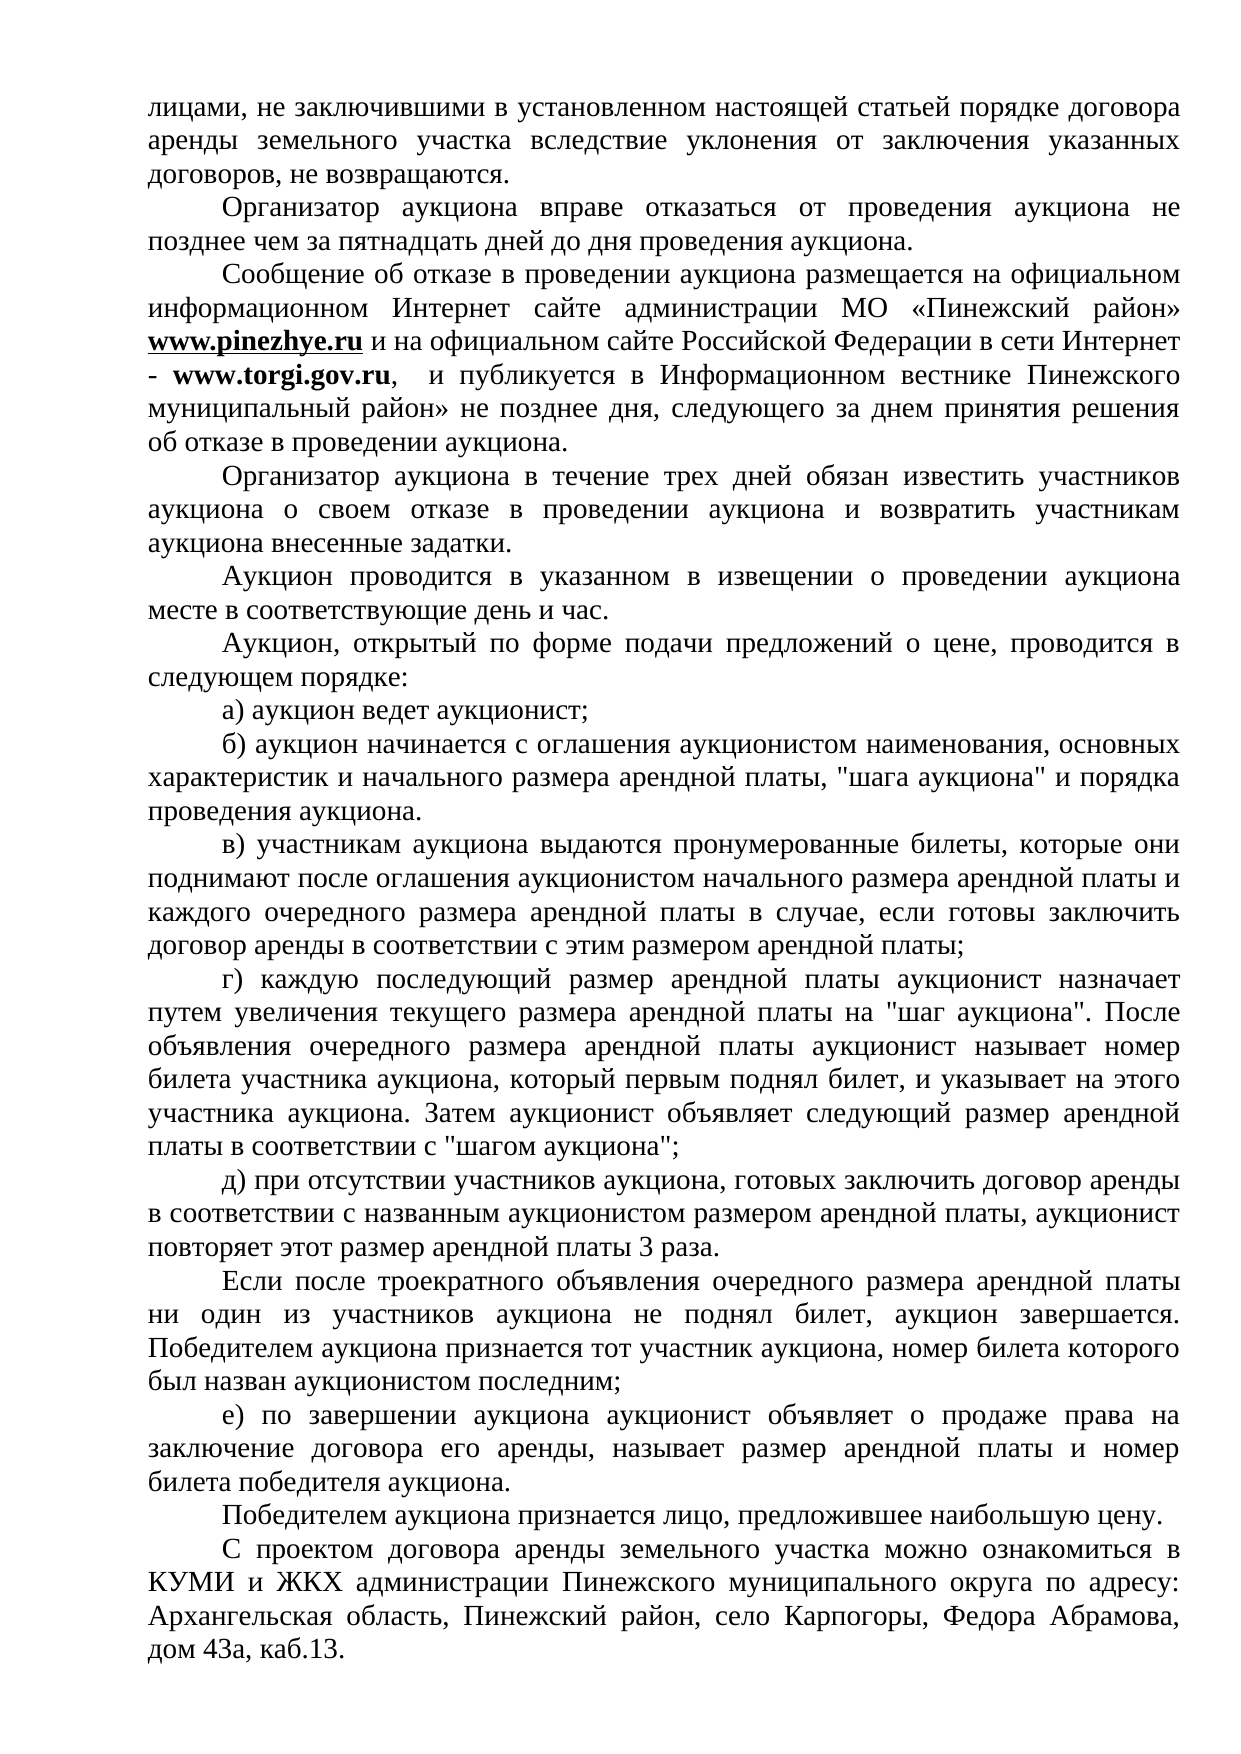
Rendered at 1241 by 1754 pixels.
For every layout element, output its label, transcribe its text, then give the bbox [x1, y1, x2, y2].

text г) каждую последующий размер арендной платы аукционист назначает путем увеличения текущего размера арендной платы на "шаг аукциона". После объявления очередного размера арендной платы аукционист называет номер билета участника аукциона, который первым поднял билет, и указывает на этого участника аукциона. Затем аукционист объявляет следующий размер арендной платы в соответствии с "шагом аукциона"; [148, 961, 1181, 1162]
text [148, 89, 1181, 189]
text Организатор аукциона вправе отказаться от проведения аукциона не позднее чем за пятнадцать дней до дня проведения аукциона. [148, 189, 1181, 256]
text б) аукцион начинается с оглашения аукционистом наименования, основных характеристик и начального размера арендной платы, "шага аукциона" и порядка проведения аукциона. [148, 726, 1181, 827]
text Организатор аукциона в течение трех дней обязан известить участников аукциона о своем отказе в проведении аукциона и возвратить участникам аукциона внесенные задатки. [148, 458, 1181, 558]
text Аукцион, открытый по форме подачи предложений о цене, проводится в следующем порядке: [148, 625, 1181, 692]
text а) аукцион ведет аукционист; [148, 692, 1181, 726]
text Сообщение об отказе в проведении аукциона размещается на официальном информационном Интернет сайте администрации МО «Пинежский район» www.pinezhye.ru и на официальном сайте Российской Федерации в сети Интернет - www.torgi.gov.ru, и публикуется в Информационном вестнике Пинежского муниципальный район» не позднее дня, следующего за днем принятия решения об отказе в проведении аукциона. [148, 256, 1181, 458]
text д) при отсутствии участников аукциона, готовых заключить договор аренды в соответствии с названным аукционистом размером арендной платы, аукционист повторяет этот размер арендной платы 3 раза. [148, 1162, 1181, 1263]
text Аукцион проводится в указанном в извещении о проведении аукциона месте в соответствующие день и час. [148, 558, 1181, 625]
text С проектом договора аренды земельного участка можно ознакомиться в КУМИ и ЖКХ администрации Пинежского муниципального округа по адресу: Архангельская область, Пинежский район, село Карпогоры, Федора Абрамова, дом 43а, каб.13. [148, 1531, 1181, 1665]
text в) участникам аукциона выдаются пронумерованные билеты, которые они поднимают после оглашения аукционистом начального размера арендной платы и каждого очередного размера арендной платы в случае, если готовы заключить договор аренды в соответствии с этим размером арендной платы; [148, 827, 1181, 961]
text Победителем аукциона признается лицо, предложившее наибольшую цену. [148, 1497, 1181, 1531]
text е) по завершении аукциона аукционист объявляет о продаже права на заключение договора его аренды, называет размер арендной платы и номер билета победителя аукциона. [148, 1397, 1181, 1497]
text Если после троекратного объявления очередного размера арендной платы ни один из участников аукциона не поднял билет, аукцион завершается. Победителем аукциона признается тот участник аукциона, номер билета которого был назван аукционистом последним; [148, 1263, 1181, 1397]
